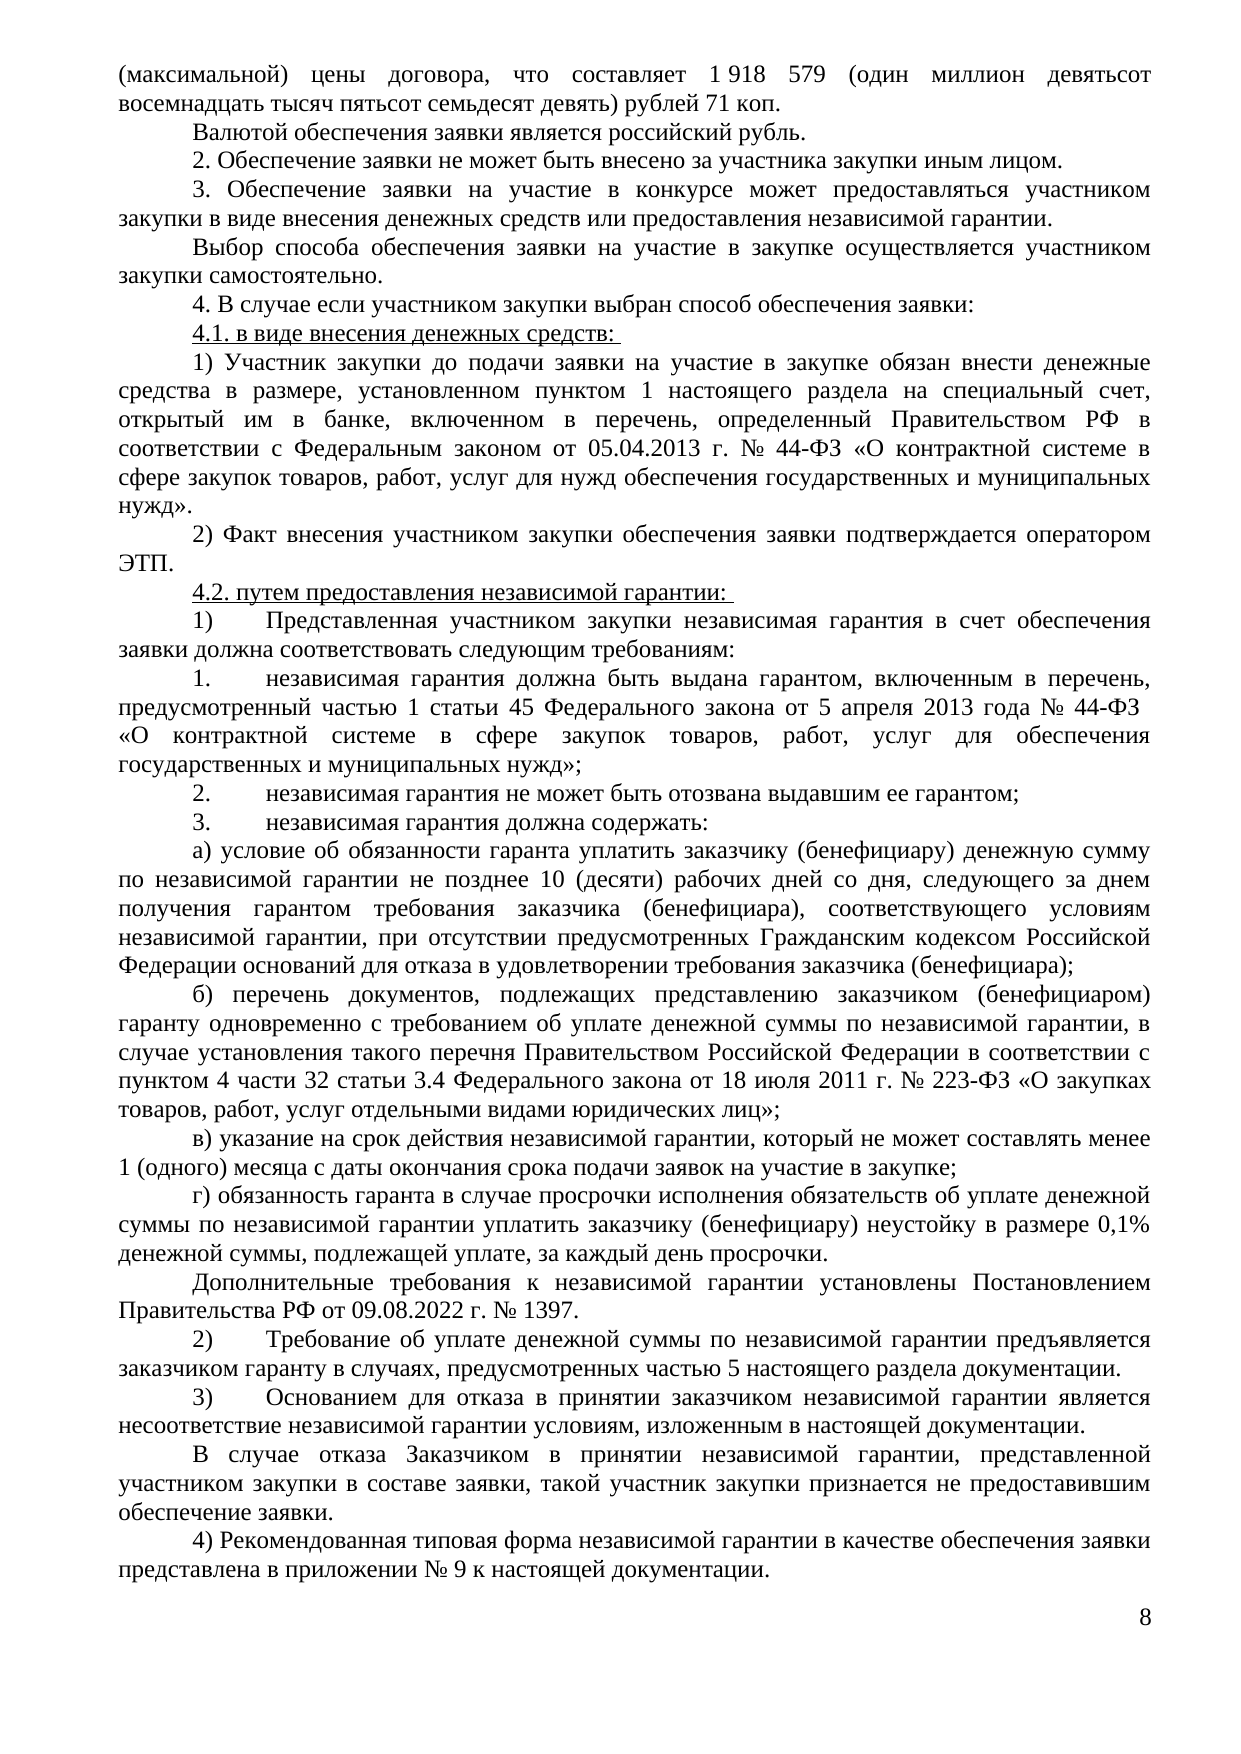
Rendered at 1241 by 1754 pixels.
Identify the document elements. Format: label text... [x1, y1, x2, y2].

text 2. Обеспечение заявки не может быть внесено за участника закупки иным лицом. [118, 145, 1152, 174]
text В случае отказа Заказчиком в принятии независимой гарантии, представленной участником закупки в составе заявки, такой участник закупки признается не предоставившим обеспечение заявки. [118, 1439, 1152, 1525]
text в) указание на срок действия независимой гарантии, который не может составлять менее 1 (одного) месяца с даты окончания срока подачи заявок на участие в закупке; [118, 1123, 1152, 1180]
list г) обязанность гаранта в случае просрочки исполнения обязательств об уплате денежной суммы по независимой гарантии уплатить заказчику (бенефициару) неустойку в размере 0,1% денежной суммы, подлежащей уплате, за каждый день просрочки. [118, 1180, 1152, 1267]
text 1) Участник закупки до подачи заявки на участие в закупке обязан внести денежные средства в размере, установленном пунктом 1 настоящего раздела на специальный счет, открытый им в банке, включенном в перечень, определенный Правительством РФ в соответствии с Федеральным законом от 05.04.2013 г. № 44-ФЗ «О контрактной системе в сфере закупок товаров, работ, услуг для нужд обеспечения государственных и муниципальных нужд». [118, 347, 1152, 519]
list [118, 59, 1152, 117]
text Дополнительные требования к независимой гарантии установлены Постановлением Правительства РФ от 09.08.2022 г. № 1397. [118, 1267, 1152, 1324]
text б) перечень документов, подлежащих представлению заказчиком (бенефициаром) гаранту одновременно с требованием об уплате денежной суммы по независимой гарантии, в случае установления такого перечня Правительством Российской Федерации в соответствии с пунктом 4 части 32 статьи 3.4 Федерального закона от 18 июля 2011 г. № 223-ФЗ «О закупках товаров, работ, услуг отдельными видами юридических лиц»; [118, 979, 1152, 1123]
text 2) Факт внесения участником закупки обеспечения заявки подтверждается оператором ЭТП. [118, 519, 1152, 577]
text 4.1. в виде внесения денежных средств: [118, 318, 1152, 347]
list независимая гарантия должна содержать: [118, 807, 1152, 835]
text а) условие об обязанности гаранта уплатить заказчику (бенефициару) денежную сумму по независимой гарантии не позднее 10 (десяти) рабочих дней со дня, следующего за днем получения гарантом требования заказчика (бенефициара), соответствующего условиям независимой гарантии, при отсутствии предусмотренных Гражданским кодексом Российской Федерации оснований для отказа в удовлетворении требования заказчика (бенефициара); [118, 835, 1152, 979]
text Выбор способа обеспечения заявки на участие в закупке осуществляется участником закупки самостоятельно. [118, 232, 1152, 289]
list Представленная участником закупки независимая гарантия в счет обеспечения заявки должна соответствовать следующим требованиям: [118, 605, 1152, 663]
list Основанием для отказа в принятии заказчиком независимой гарантии является несоответствие независимой гарантии условиям, изложенным в настоящей документации. [118, 1382, 1152, 1439]
list независимая гарантия должна быть выдана гарантом, включенным в перечень, предусмотренный частью 1 статьи 45 Федерального закона от 5 апреля 2013 года № 44-ФЗ «О контрактной системе в сфере закупок товаров, работ, услуг для обеспечения государственных и муниципальных нужд»; [118, 663, 1152, 778]
text 4. В случае если участником закупки выбран способ обеспечения заявки: [118, 289, 1152, 318]
text 4) Рекомендованная типовая форма независимой гарантии в качестве обеспечения заявки представлена в приложении № 9 к настоящей документации. [118, 1525, 1152, 1583]
list Валютой обеспечения заявки является российский рубль. [118, 117, 1152, 145]
list Требование об уплате денежной суммы по независимой гарантии предъявляется заказчиком гаранту в случаях, предусмотренных частью 5 настоящего раздела документации. [118, 1324, 1152, 1382]
text 3. Обеспечение заявки на участие в конкурсе может предоставляться участником закупки в виде внесения денежных средств или предоставления независимой гарантии. [118, 174, 1152, 232]
text 4.2. путем предоставления независимой гарантии: [118, 577, 1152, 605]
list независимая гарантия не может быть отозвана выдавшим ее гарантом; [118, 778, 1152, 807]
